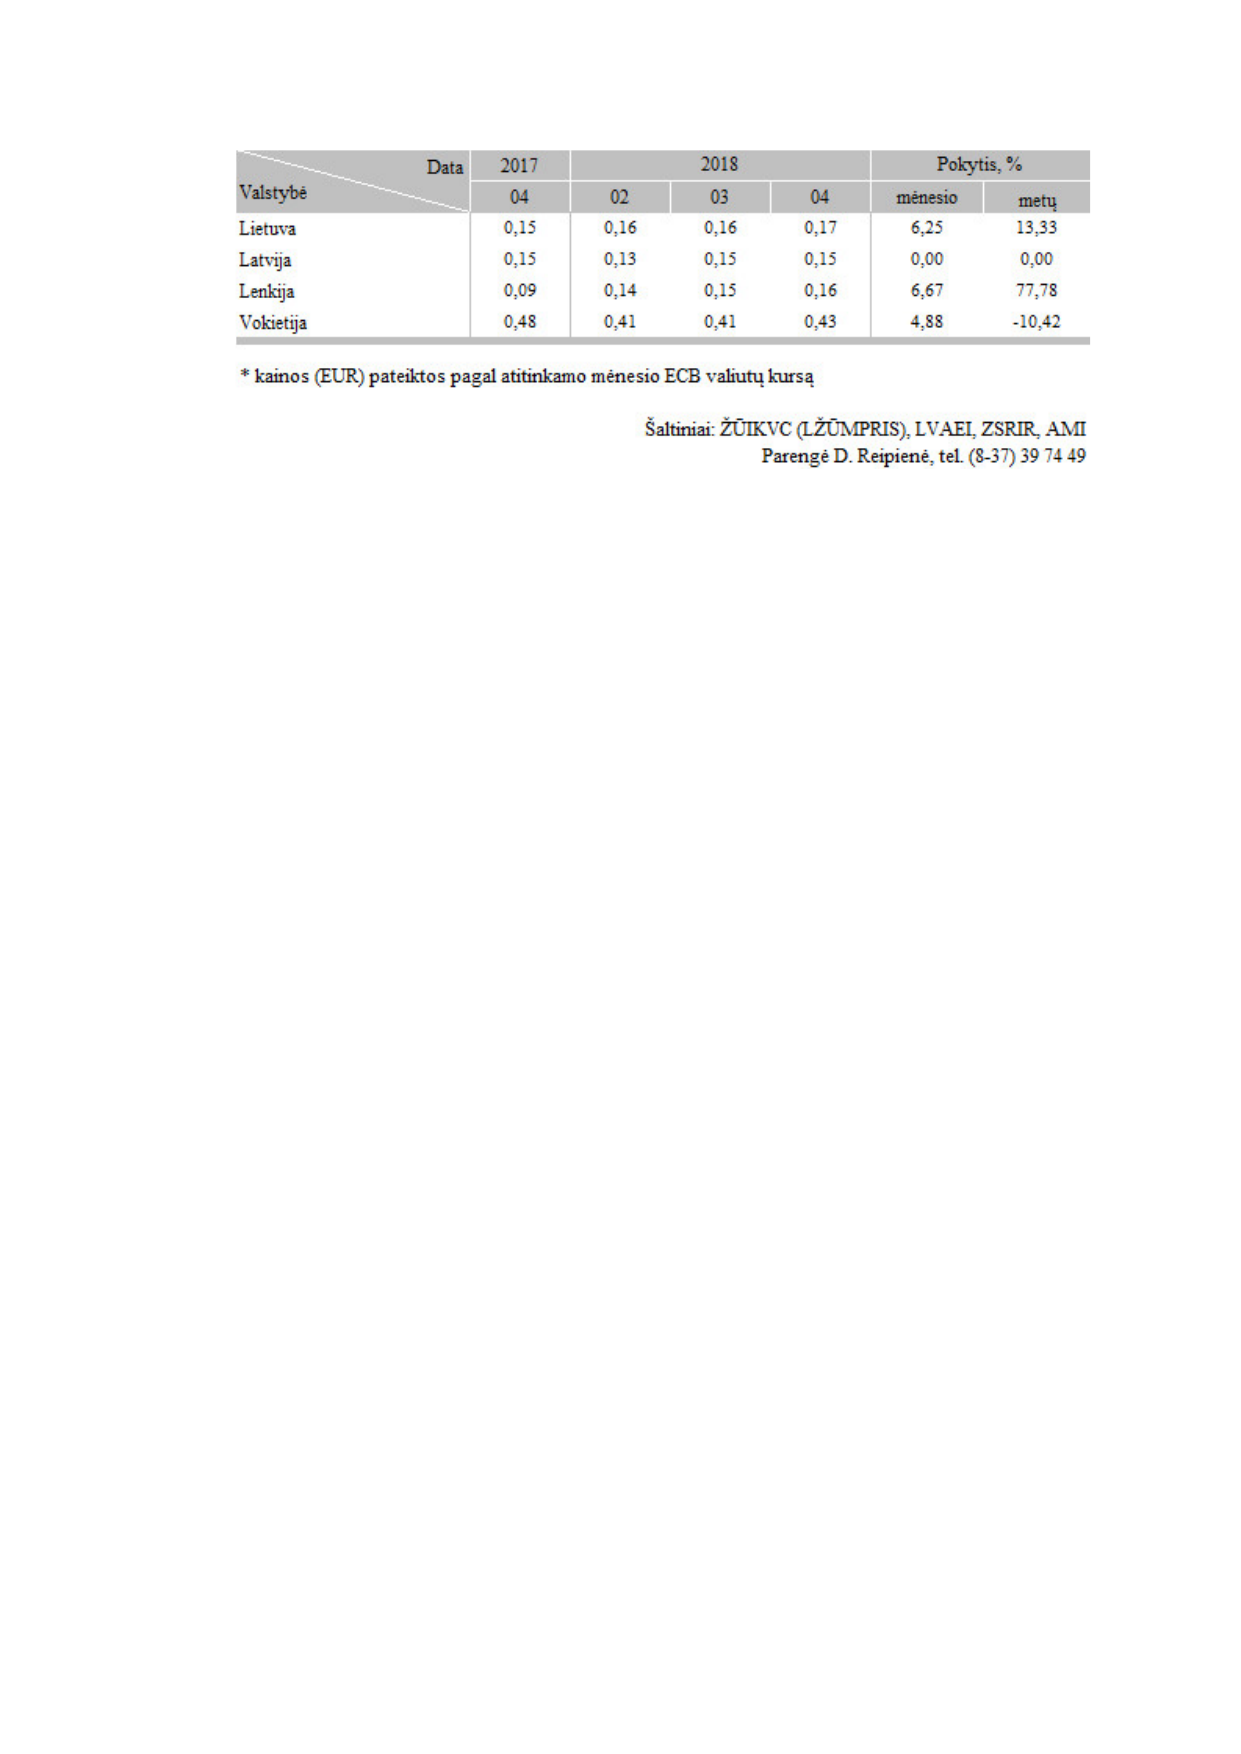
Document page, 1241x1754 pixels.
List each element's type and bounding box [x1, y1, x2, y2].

picture [235, 150, 1091, 469]
